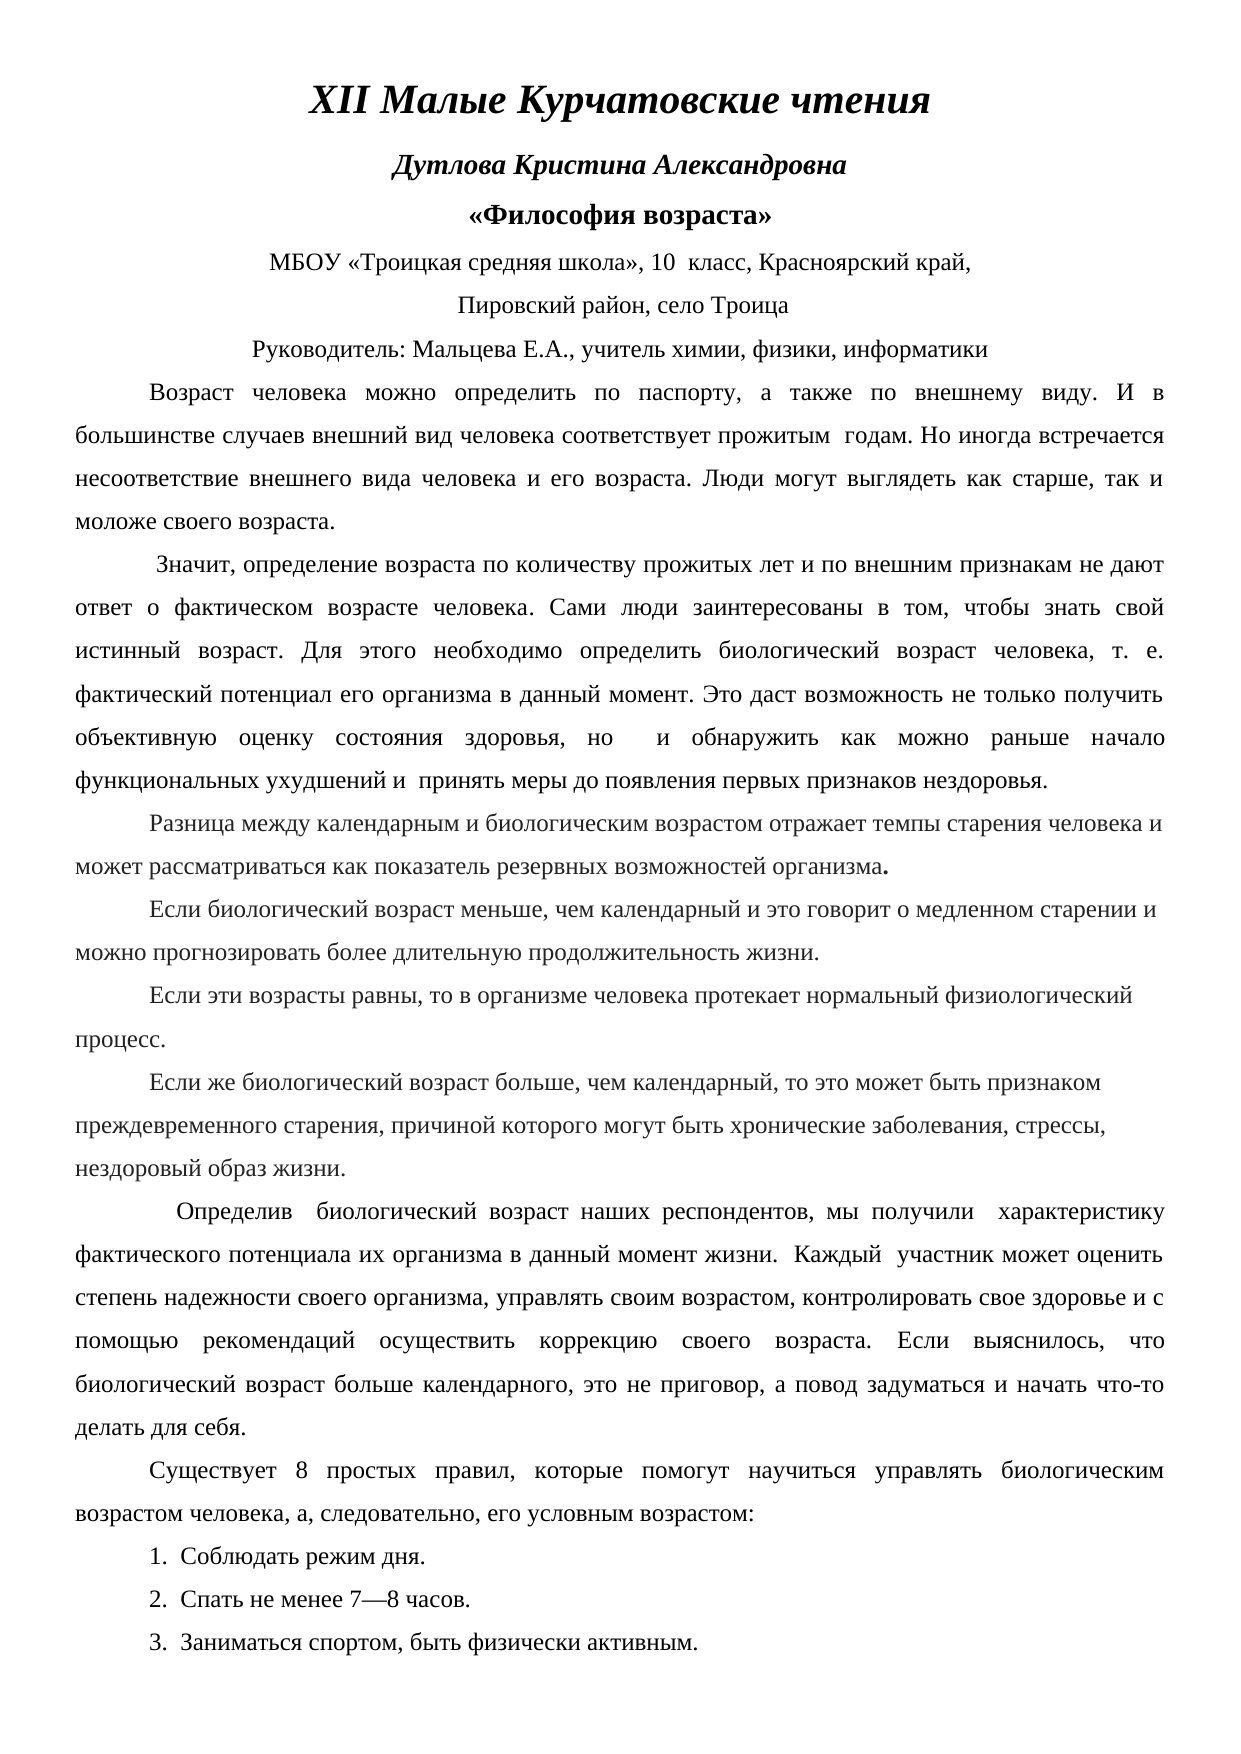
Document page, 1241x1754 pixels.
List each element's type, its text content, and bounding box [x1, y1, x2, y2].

text 1. Соблюдать режим дня. [75, 1541, 1165, 1570]
text XII Малые Курчатовские чтения [75, 75, 1165, 123]
text Если же биологический возраст больше, чем календарный, то это может быть признаком преждевременного старения, причиной которого могут быть хронические заболевания, стрессы, нездоровый образ жизни. [75, 1067, 1165, 1182]
text Дутлова Кристина Александровна [75, 147, 1165, 180]
text Руководитель: Мальцева Е.А., учитель химии, физики, информатики [75, 334, 1165, 362]
text Существует 8 простых правил, которые помогут научиться управлять биологическим возрастом человека, а, следовательно, его условным возрастом: [75, 1455, 1165, 1527]
text Если биологический возраст меньше, чем календарный и это говорит о медленном старении и можно прогнозировать более длительную продолжительность жизни. [75, 894, 1165, 966]
text «Философия возраста» [75, 197, 1165, 231]
text Пировский район, село Троица [75, 291, 1165, 319]
text Определив биологический возраст наших респондентов, мы получили характеристику фактического потенциала их организма в данный момент жизни. Каждый участник может оценить степень надежности своего организма, управлять своим возрастом, контролировать свое здоровье и с помощью рекомендаций осуществить коррекцию своего возраста. Если выяснилось, что биологический возраст больше календарного, это не приговор, а повод задуматься и начать что-то делать для себя. [75, 1196, 1165, 1441]
text 3. Заниматься спортом, быть физически активным. [75, 1627, 1165, 1656]
text Если эти возрасты равны, то в организме человека протекает нормальный физиологический процесс. [75, 981, 1165, 1052]
text МБОУ «Троицкая средняя школа», 10 класс, Красноярский край, [75, 247, 1165, 276]
text Разница между календарным и биологическим возрастом отражает темпы старения человека и может рассматриваться как показатель резервных возможностей организма. [75, 808, 1165, 880]
text Возраст человека можно определить по паспорту, а также по внешнему виду. И в большинстве случаев внешний вид человека соответствует прожитым годам. Но иногда встречается несоответствие внешнего вида человека и его возраста. Люди могут выглядеть как старше, так и моложе своего возраста. [75, 377, 1165, 535]
text Значит, определение возраста по количеству прожитых лет и по внешним признакам не дают ответ о фактическом возрасте человека. Сами люди заинтересованы в том, чтобы знать свой истинный возраст. Для этого необходимо определить биологический возраст человека, т. е. фактический потенциал его организма в данный момент. Это даст возможность не только получить объективную оценку состояния здоровья, но и обнаружить как можно раньше начало функциональных ухудшений и принять меры до появления первых признаков нездоровья. [75, 549, 1165, 794]
text 2. Спать не менее 7—8 часов. [75, 1584, 1165, 1613]
